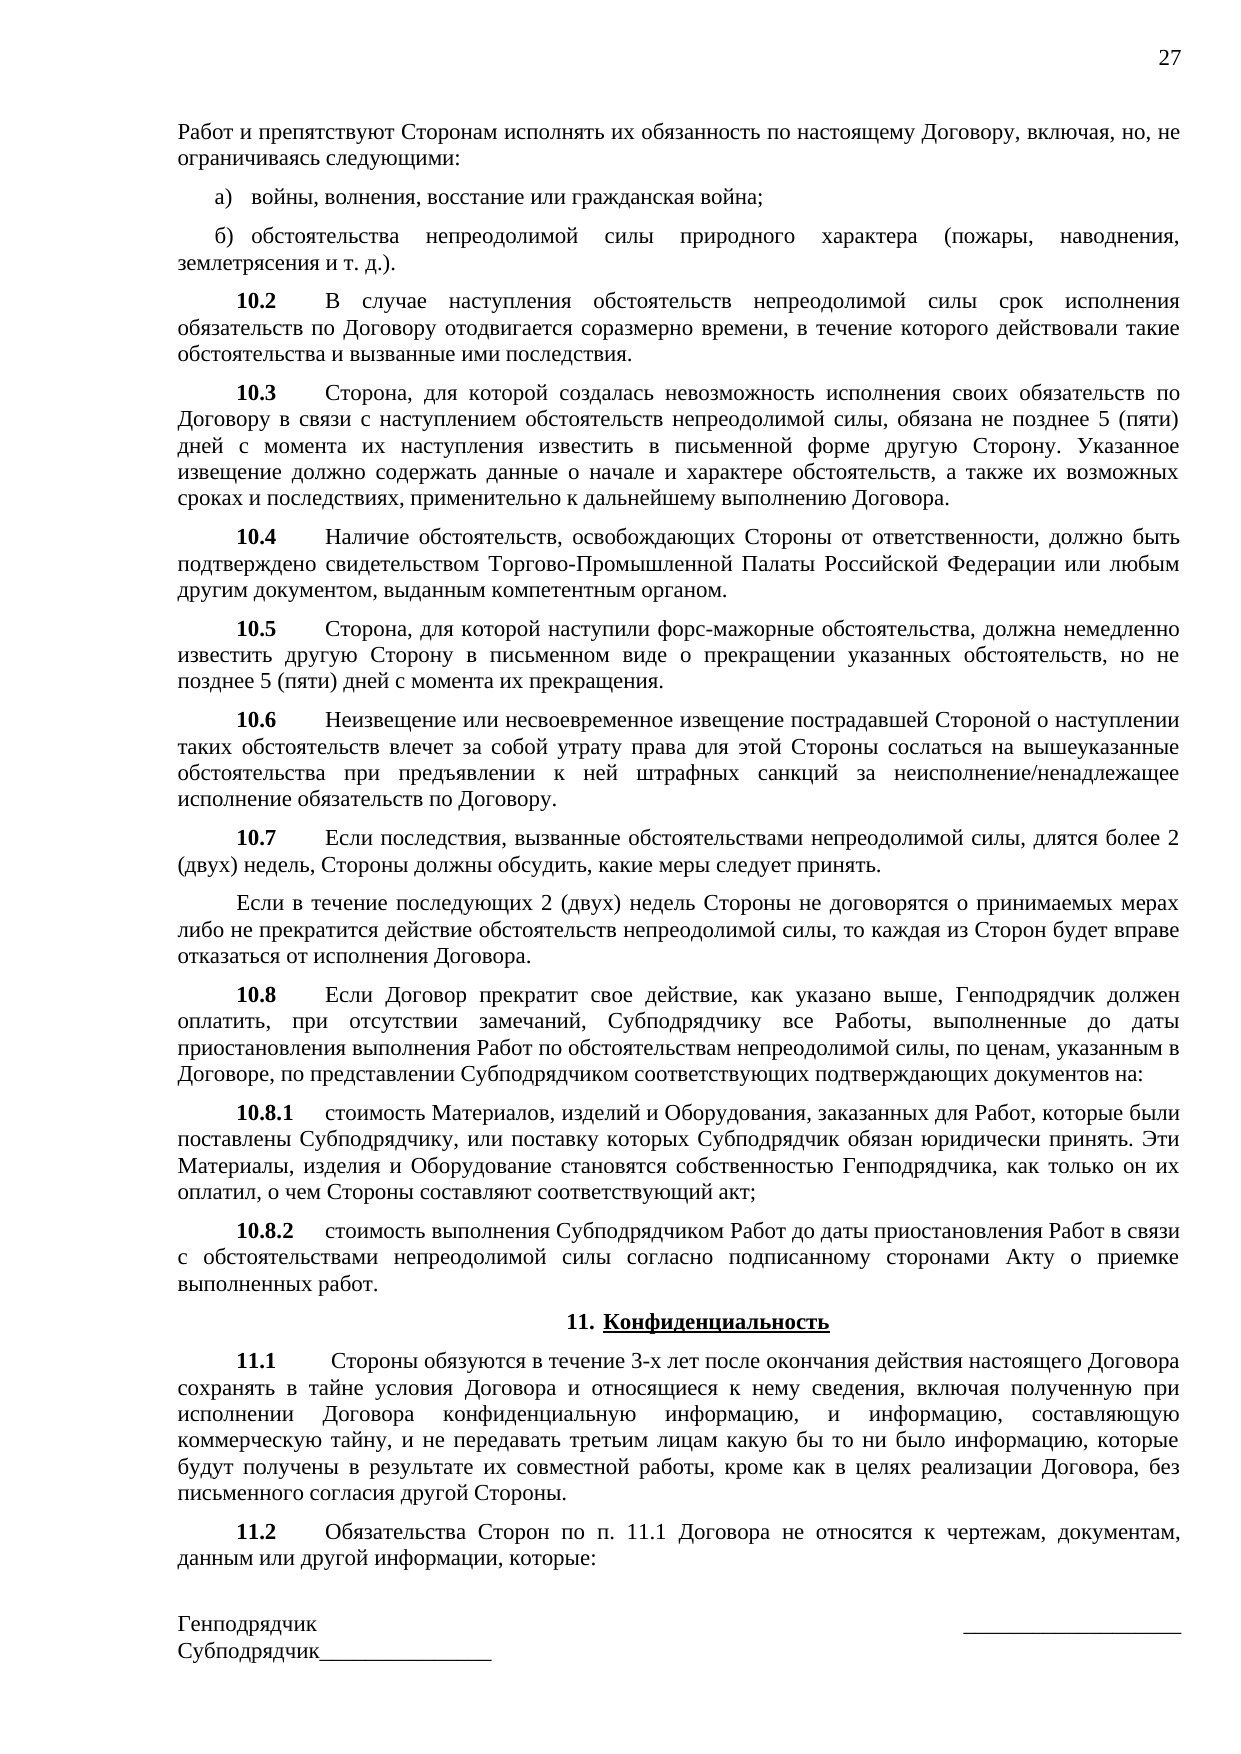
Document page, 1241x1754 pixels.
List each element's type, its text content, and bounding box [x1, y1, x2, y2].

list Неизвещение или несвоевременное извещение пострадавшей Стороной о наступлении таких обстоятельств влечет за собой утрату права для этой Стороны сослаться на вышеуказанные обстоятельства при предъявлении к ней штрафных санкций за неисполнение/ненадлежащее исполнение обязательств по Договору. [177, 706, 1181, 812]
list стоимость Материалов, изделий и Оборудования, заказанных для Работ, которые были поставлены Субподрядчику, или поставку которых Субподрядчик обязан юридически принять. Эти Материалы, изделия и Оборудование становятся собственностью Генподрядчика, как только он их оплатил, о чем Стороны составляют соответствующий акт; [177, 1099, 1181, 1204]
list Обязательства Сторон по п. 11.1 Договора не относятся к чертежам, документам, данным или другой информации, которые: [177, 1518, 1181, 1571]
list обстоятельства непреодолимой силы природного характера (пожары, наводнения, землетрясения и т. д.). [177, 222, 1181, 275]
list Стороны обязуются в течение 3-х лет после окончания действия настоящего Договора сохранять в тайне условия Договора и относящиеся к нему сведения, включая полученную при исполнении Договора конфиденциальную информацию, и информацию, составляющую коммерческую тайну, и не передавать третьим лицам какую бы то ни было информацию, которые будут получены в результате их совместной работы, кроме как в целях реализации Договора, без письменного согласия другой Стороны. [177, 1347, 1181, 1505]
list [177, 118, 1181, 171]
list В случае наступления обстоятельств непреодолимой силы срок исполнения обязательств по Договору отодвигается соразмерно времени, в течение которого действовали такие обстоятельства и вызванные ими последствия. [177, 287, 1181, 366]
list Сторона, для которой создалась невозможность исполнения своих обязательств по Договору в связи с наступлением обстоятельств непреодолимой силы, обязана не позднее 5 (пяти) дней с момента их наступления известить в письменной форме другую Сторону. Указанное извещение должно содержать данные о начале и характере обстоятельств, а также их возможных сроках и последствиях, применительно к дальнейшему выполнению Договора. [177, 379, 1181, 511]
list Сторона, для которой наступили форс-мажорные обстоятельства, должна немедленно известить другую Сторону в письменном виде о прекращении указанных обстоятельств, но не позднее 5 (пяти) дней с момента их прекращения. [177, 615, 1181, 694]
text Если в течение последующих 2 (двух) недель Стороны не договорятся о принимаемых мерах либо не прекратится действие обстоятельств непреодолимой силы, то каждая из Сторон будет вправе отказаться от исполнения Договора. [177, 889, 1181, 968]
list Наличие обстоятельств, освобождающих Стороны от ответственности, должно быть подтверждено свидетельством Торгово-Промышленной Палаты Российской Федерации или любым другим документом, выданным компетентным органом. [177, 523, 1181, 602]
list стоимость выполнения Субподрядчиком Работ до даты приостановления Работ в связи с обстоятельствами непреодолимой силы согласно подписанному сторонами Акту о приемке выполненных работ. [177, 1217, 1181, 1296]
list Конфиденциальность [214, 1308, 1181, 1335]
list Если последствия, вызванные обстоятельствами непреодолимой силы, длятся более 2 (двух) недель, Стороны должны обсудить, какие меры следует принять. [177, 824, 1181, 877]
list войны, волнения, восстание или гражданская война; [177, 183, 1181, 210]
list Если Договор прекратит свое действие, как указано выше, Генподрядчик должен оплатить, при отсутствии замечаний, Субподрядчику все Работы, выполненные до даты приостановления выполнения Работ по обстоятельствам непреодолимой силы, по ценам, указанным в Договоре, по представлении Субподрядчиком соответствующих подтверждающих документов на: [177, 981, 1181, 1086]
